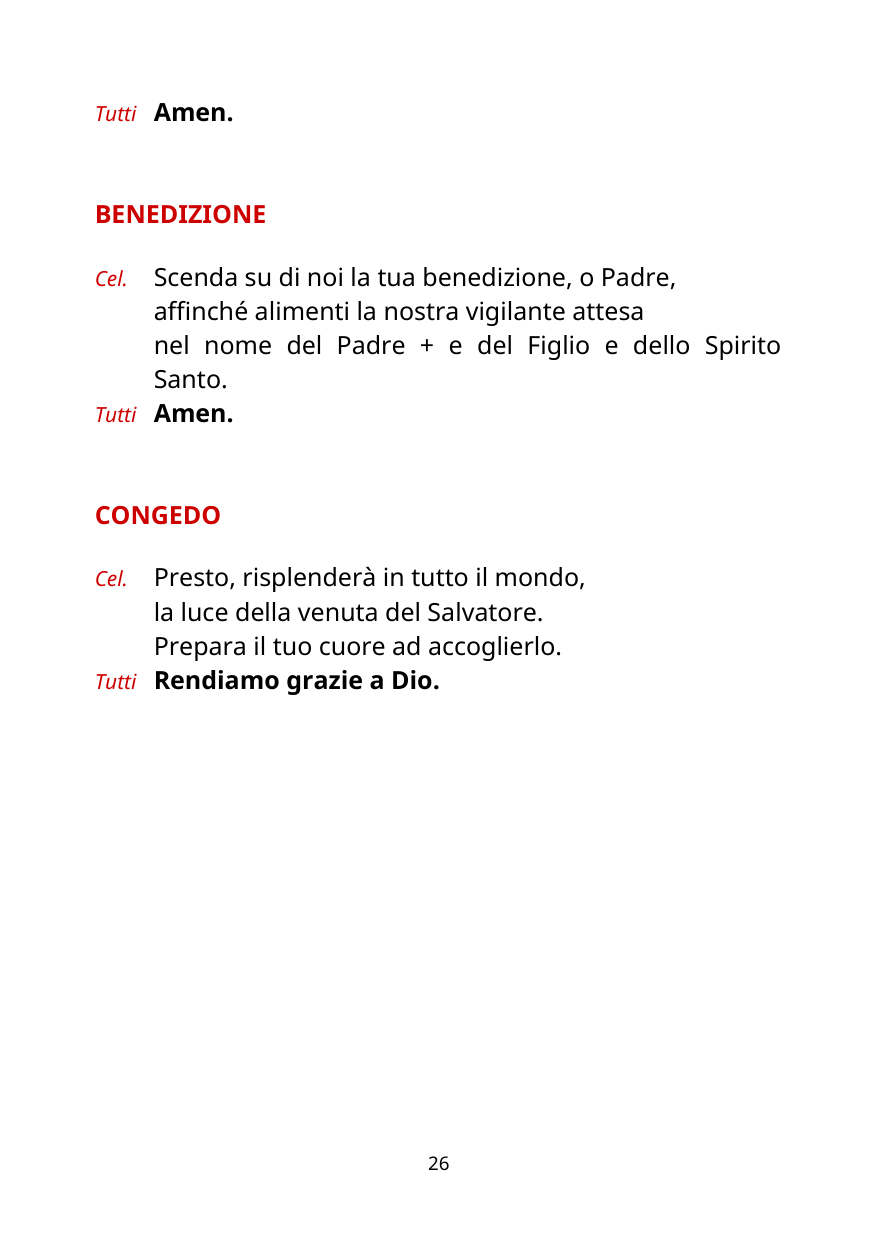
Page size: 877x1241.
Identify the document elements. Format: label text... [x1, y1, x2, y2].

text Cel. Presto, risplenderà in tutto il mondo, [94, 560, 782, 594]
text la luce della venuta del Salvatore. [153, 594, 782, 628]
text Tutti Rendiamo grazie a Dio. [94, 662, 782, 696]
text nel nome del Padre + e del Figlio e dello Spirito Santo. [153, 327, 782, 395]
text Prepara il tuo cuore ad accoglierlo. [153, 628, 782, 662]
text affinché alimenti la nostra vigilante attesa [153, 293, 782, 327]
text CONGEDO [94, 498, 782, 532]
text Tutti Amen. [94, 94, 782, 128]
text Tutti Amen. [94, 395, 782, 429]
text BENEDIZIONE [94, 197, 782, 231]
text Cel. Scenda su di noi la tua benedizione, o Padre, [94, 259, 782, 293]
